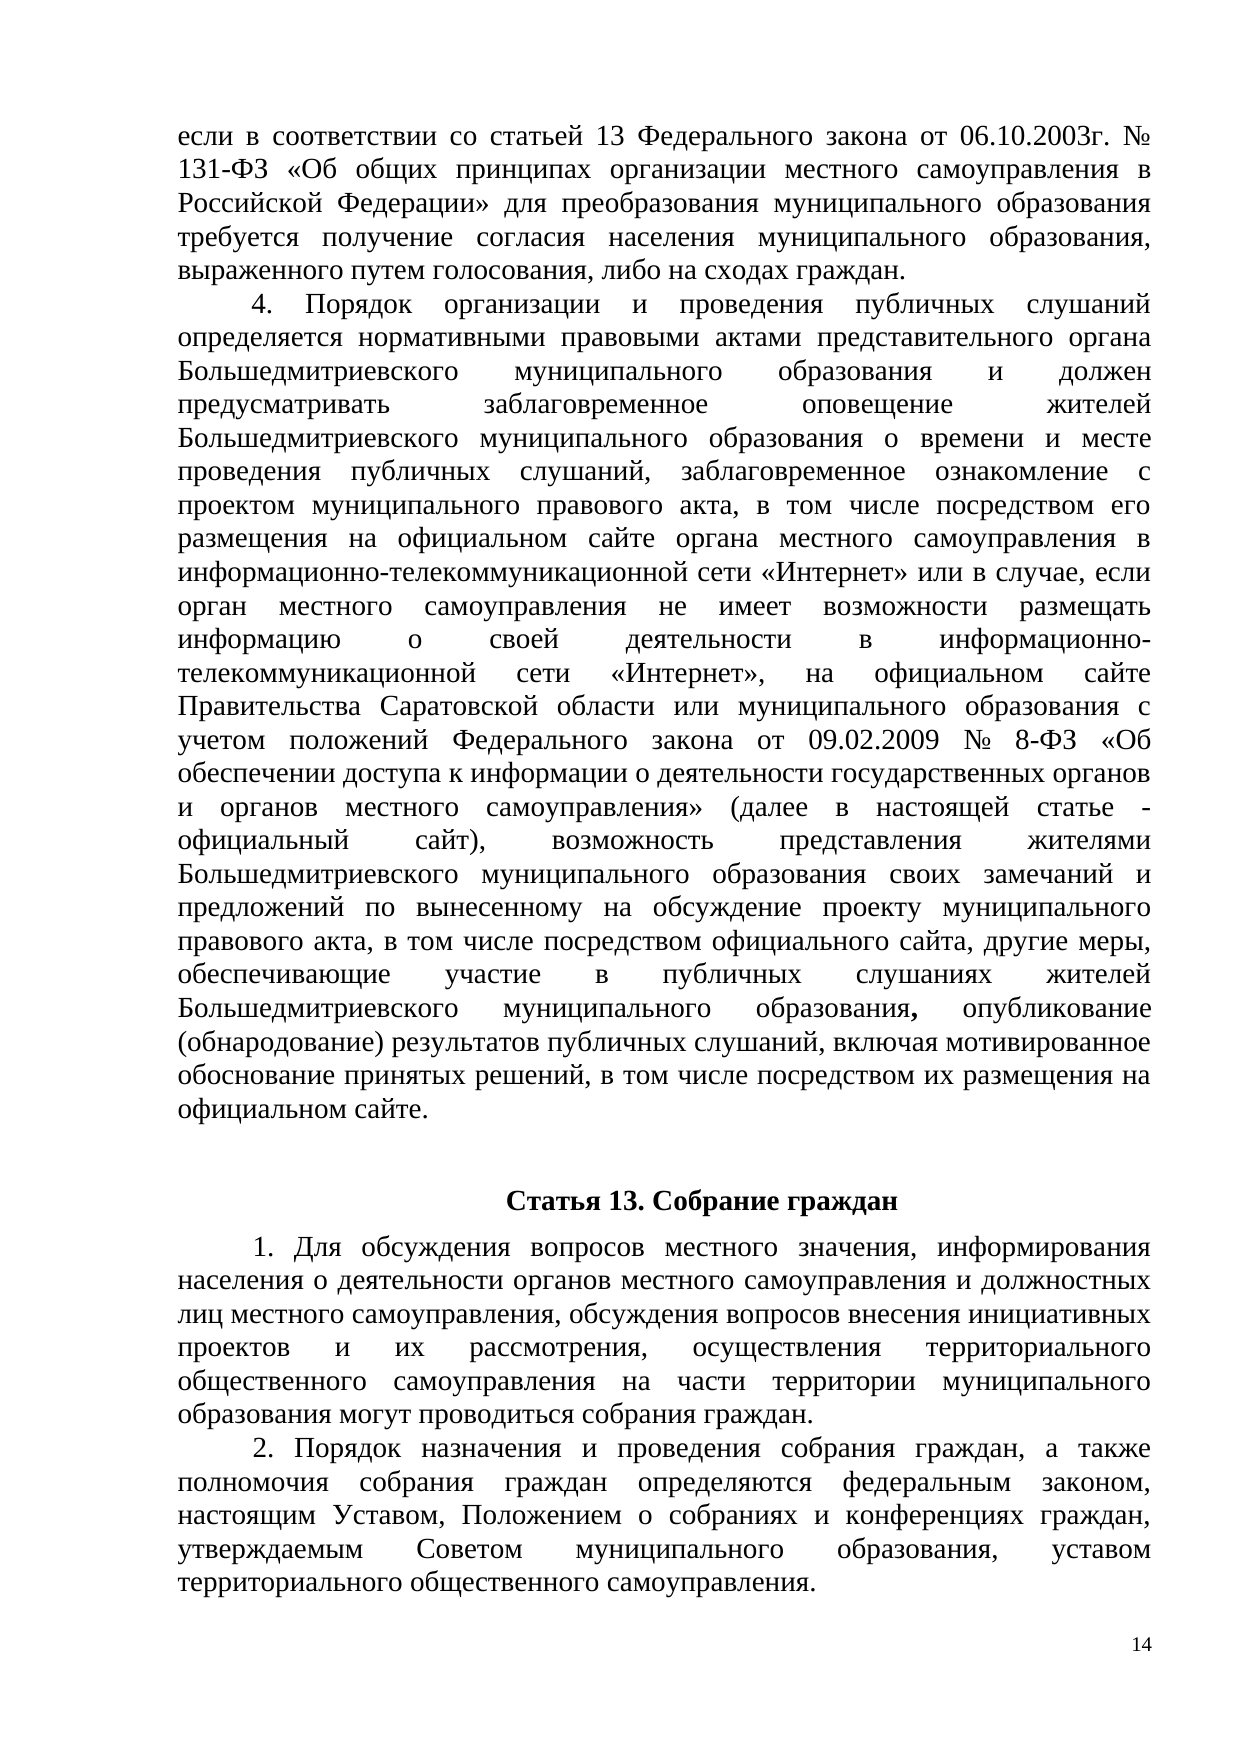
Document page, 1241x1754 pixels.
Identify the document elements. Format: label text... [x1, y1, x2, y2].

subtitle Статья 13. Собрание граждан [177, 1183, 1152, 1216]
text 2. Порядок назначения и проведения собрания граждан, а также полномочия собрания граждан определяются федеральным законом, настоящим Уставом, Положением о собраниях и конференциях граждан, утверждаемым Советом муниципального образования, уставом территориального общественного самоуправления. [177, 1430, 1152, 1598]
text если в соответствии со статьей 13 Федерального закона от 06.10.2003г. № 131-ФЗ «Об общих принципах организации местного самоуправления в Российской Федерации» для преобразования муниципального образования требуется получение согласия населения муниципального образования, выраженного путем голосования, либо на сходах граждан. [177, 118, 1152, 286]
text 4. Порядок организации и проведения публичных слушаний определяется нормативными правовыми актами представительного органа Большедмитриевского муниципального образования и должен предусматривать заблаговременное оповещение жителей Большедмитриевского муниципального образования о времени и месте проведения публичных слушаний, заблаговременное ознакомление с проектом муниципального правового акта, в том числе посредством его размещения на официальном сайте органа местного самоуправления в информационно-телекоммуникационной сети «Интернет» или в случае, если орган местного самоуправления не имеет возможности размещать информацию о своей деятельности в информационно-телекоммуникационной сети «Интернет», на официальном сайте Правительства Саратовской области или муниципального образования с учетом положений Федерального закона от 09.02.2009 № 8-ФЗ «Об обеспечении доступа к информации о деятельности государственных органов и органов местного самоуправления» (далее в настоящей статье - официальный сайт), возможность представления жителями Большедмитриевского муниципального образования своих замечаний и предложений по вынесенному на обсуждение проекту муниципального правового акта, в том числе посредством официального сайта, другие меры, обеспечивающие участие в публичных слушаниях жителей Большедмитриевского муниципального образования, опубликование (обнародование) результатов публичных слушаний, включая мотивированное обоснование принятых решений, в том числе посредством их размещения на официальном сайте. [177, 286, 1152, 1124]
text 1. Для обсуждения вопросов местного значения, информирования населения о деятельности органов местного самоуправления и должностных лиц местного самоуправления, обсуждения вопросов внесения инициативных проектов и их рассмотрения, осуществления территориального общественного самоуправления на части территории муниципального образования могут проводиться собрания граждан. [177, 1229, 1152, 1430]
